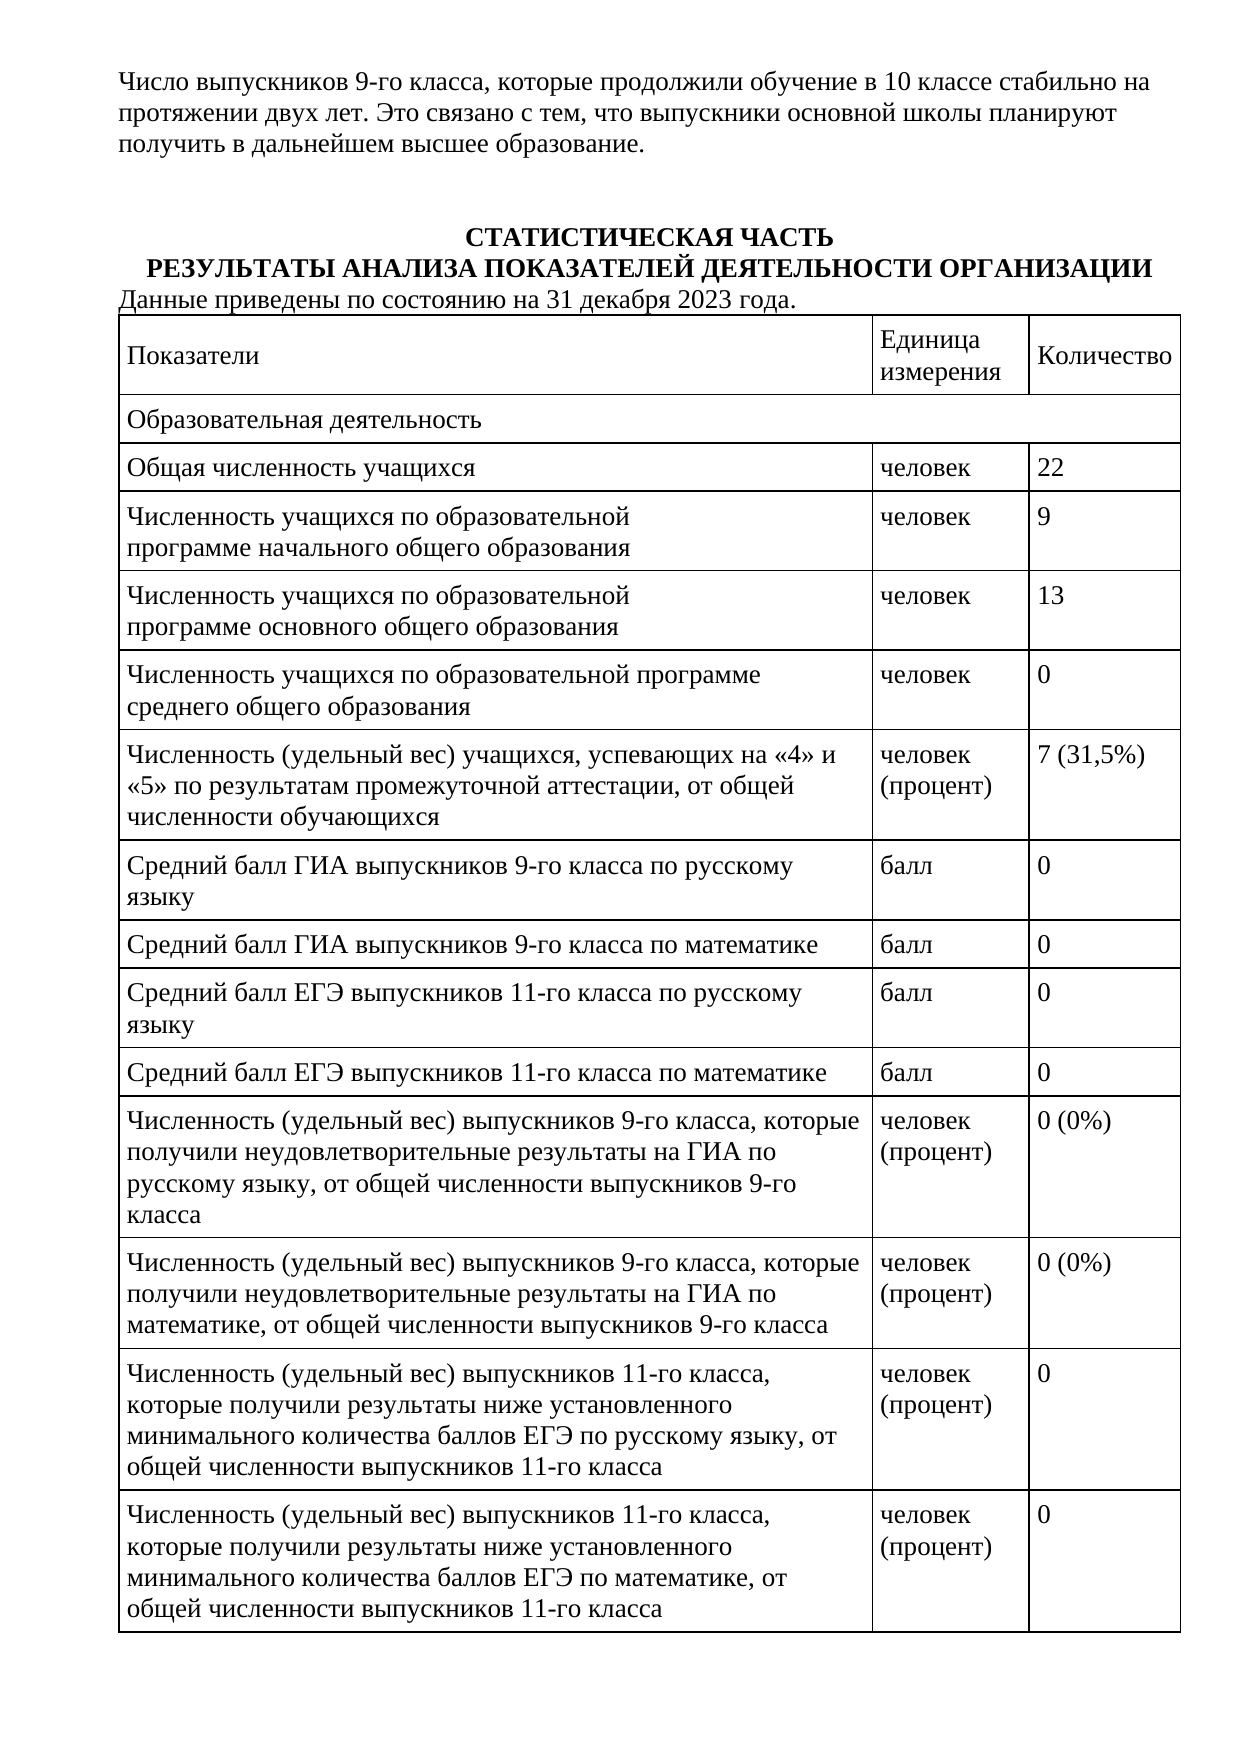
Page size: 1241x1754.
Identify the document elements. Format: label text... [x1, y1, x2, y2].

table_cell 0 [1030, 1491, 1180, 1631]
table_cell Средний балл ГИА выпускников 9-го класса по русскому языку [120, 841, 872, 919]
table_cell человек [873, 492, 1028, 570]
table_cell человек (процент) [873, 1349, 1028, 1489]
table_cell Численность (удельный вес) выпускников 11-го класса, которые получили результаты ниже установленного минимального количества баллов ЕГЭ по математике, от общей численности выпускников 11-го класса [120, 1491, 872, 1631]
table_cell 0 (0%) [1030, 1238, 1180, 1347]
table_cell Численность учащихся по образовательной программе начального общего образования [120, 492, 872, 570]
table_cell человек (процент) [873, 730, 1028, 839]
table_cell человек (процент) [873, 1097, 1028, 1237]
table_cell Численность учащихся по образовательной программе среднего общего образования [120, 651, 872, 729]
table_cell балл [873, 969, 1028, 1047]
table_cell 13 [1030, 571, 1180, 649]
table_cell 9 [1030, 492, 1180, 570]
table_cell 0 [1030, 921, 1180, 967]
text Данные приведены по состоянию на 31 декабря 2023 года. [118, 283, 1181, 314]
table_cell 0 [1030, 651, 1180, 729]
table_cell 0 (0%) [1030, 1097, 1180, 1237]
table_cell Численность (удельный вес) выпускников 11-го класса, которые получили результаты ниже установленного минимального количества баллов ЕГЭ по русскому языку, от общей численности выпускников 11-го класса [120, 1349, 872, 1489]
table_cell Средний балл ЕГЭ выпускников 11-го класса по русскому языку [120, 969, 872, 1047]
table_cell 7 (31,5%) [1030, 730, 1180, 839]
table_cell человек (процент) [873, 1491, 1028, 1631]
table_cell 22 [1030, 444, 1180, 490]
table_cell Численность (удельный вес) выпускников 9-го класса, которые получили неудовлетворительные результаты на ГИА по русскому языку, от общей численности выпускников 9-го класса [120, 1097, 872, 1237]
table_cell 0 [1030, 841, 1180, 919]
table_cell человек [873, 651, 1028, 729]
table_cell Средний балл ЕГЭ выпускников 11-го класса по математике [120, 1048, 872, 1095]
table_cell Численность (удельный вес) выпускников 9-го класса, которые получили неудовлетворительные результаты на ГИА по математике, от общей численности выпускников 9-го класса [120, 1238, 872, 1347]
table_cell балл [873, 1048, 1028, 1095]
table_cell Образовательная деятельность [120, 395, 1180, 442]
text СТАТИСТИЧЕСКАЯ ЧАСТЬ [118, 221, 1181, 252]
table_cell 0 [1030, 969, 1180, 1047]
table_cell 0 [1030, 1349, 1180, 1489]
table_cell балл [873, 841, 1028, 919]
text Число выпускников 9-го класса, которые продолжили обучение в 10 классе стабильно на протяжении двух лет. Это связано с тем, что выпускники основной школы планируют получить в дальнейшем высшее образование. [118, 65, 1156, 158]
table_cell балл [873, 921, 1028, 967]
table_cell человек [873, 444, 1028, 490]
text РЕЗУЛЬТАТЫ АНАЛИЗА ПОКАЗАТЕЛЕЙ ДЕЯТЕЛЬНОСТИ ОРГАНИЗАЦИИ [118, 252, 1181, 283]
table_cell Средний балл ГИА выпускников 9-го класса по математике [120, 921, 872, 967]
table_cell Численность учащихся по образовательной программе основного общего образования [120, 571, 872, 649]
table_header Количество [1030, 316, 1180, 394]
table_cell человек [873, 571, 1028, 649]
table_header Показатели [120, 316, 872, 394]
table_header Единица измерения [873, 316, 1028, 394]
table_cell Общая численность учащихся [120, 444, 872, 490]
table_cell 0 [1030, 1048, 1180, 1095]
table_cell Численность (удельный вес) учащихся, успевающих на «4» и «5» по результатам промежуточной аттестации, от общей численности обучающихся [120, 730, 872, 839]
table_cell человек (процент) [873, 1238, 1028, 1347]
